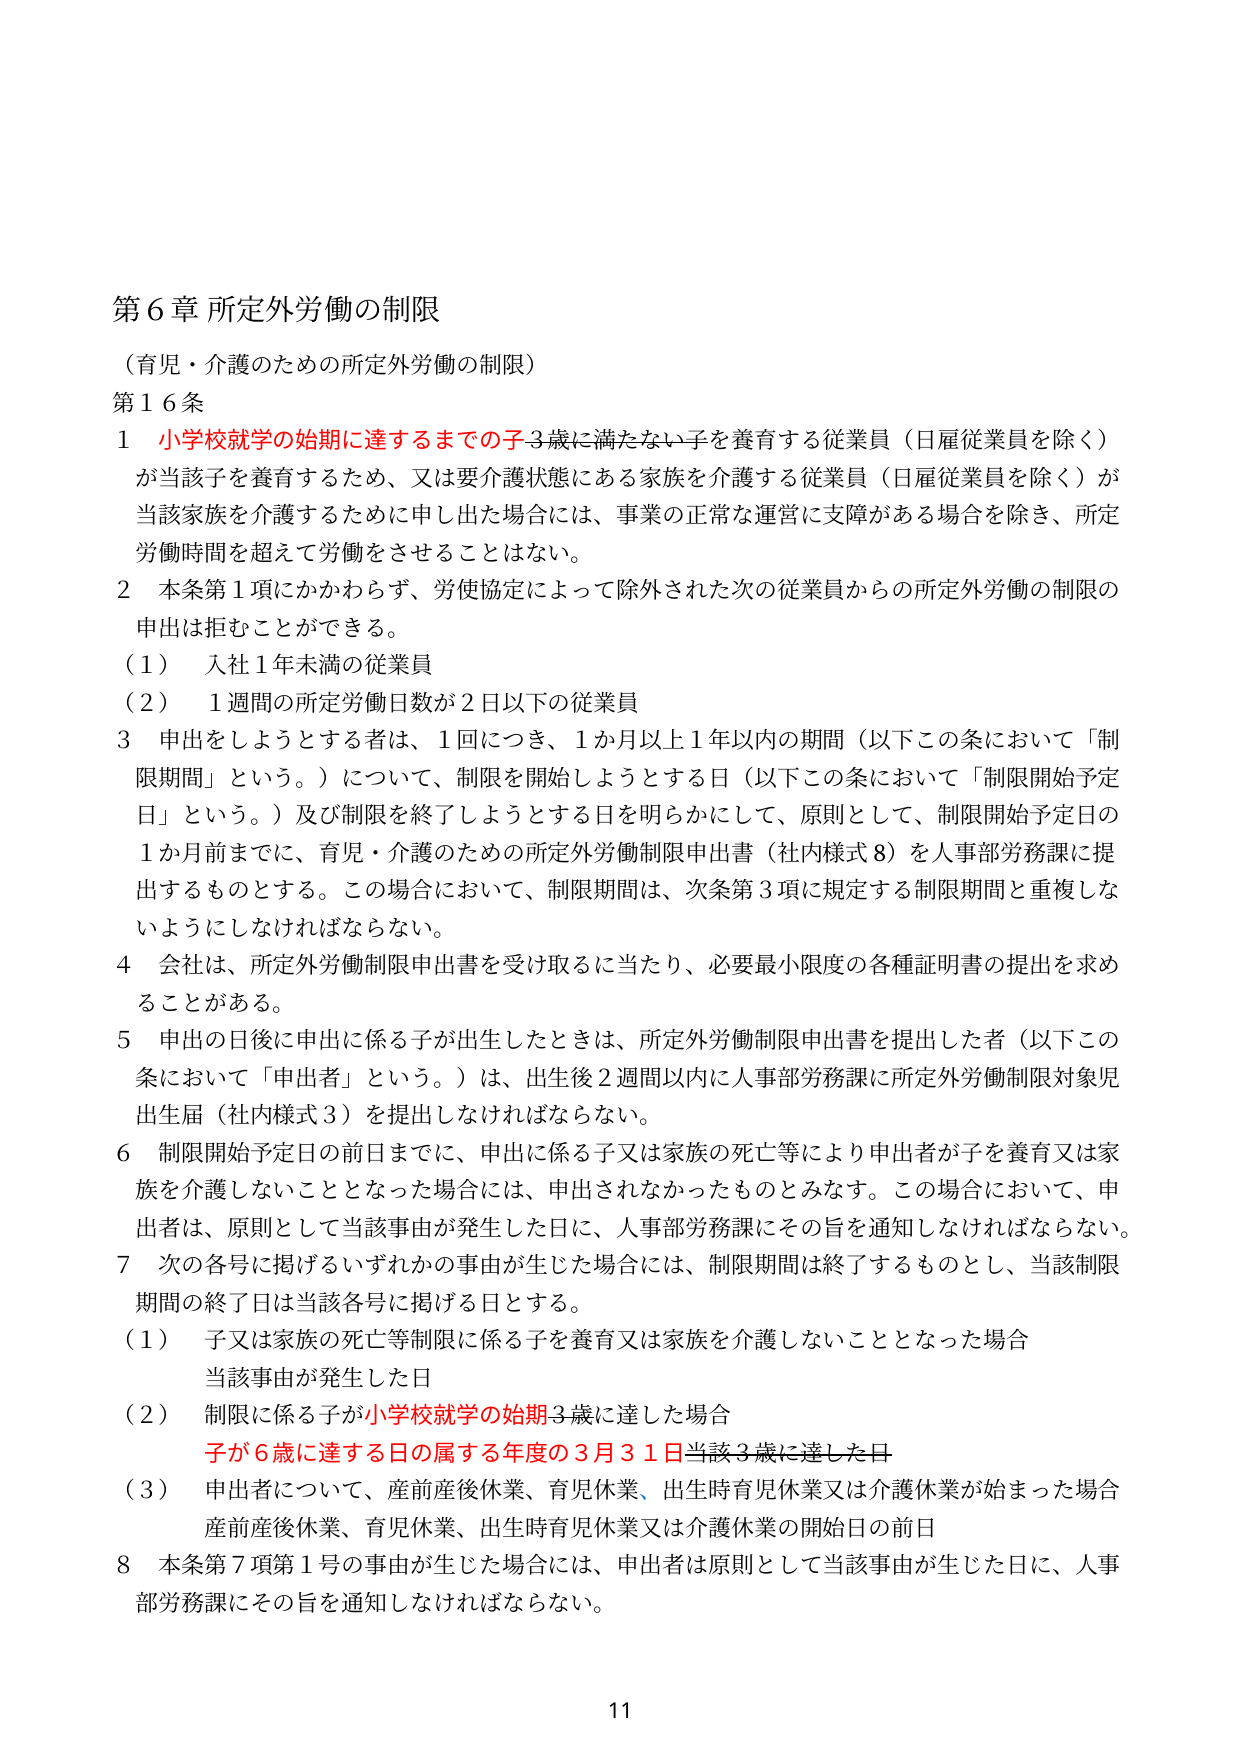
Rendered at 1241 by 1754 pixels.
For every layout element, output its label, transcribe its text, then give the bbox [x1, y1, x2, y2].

text ８ 本条第７項第１号の事由が生じた場合には、申出者は原則として当該事由が生じた日に、人事部労務課にその旨を通知しなければならない。 [112, 1545, 1128, 1620]
text （１） 入社１年未満の従業員 [112, 645, 1128, 682]
text （１） 子又は家族の死亡等制限に係る子を養育又は家族を介護しないこととなった場合 [112, 1320, 1128, 1357]
text ３ 申出をしようとする者は、１回につき、１か月以上１年以内の期間（以下この条において「制限期間」という。）について、制限を開始しようとする日（以下この条において「制限開始予定日」という。）及び制限を終了しようとする日を明らかにして、原則として、制限開始予定日の１か月前までに、育児・介護のための所定外労働制限申出書（社内様式8）を人事部労務課に提出するものとする。この場合において、制限期間は、次条第３項に規定する制限期間と重複しないようにしなければならない。 [112, 720, 1128, 945]
text （育児・介護のための所定外労働の制限） [112, 345, 1128, 382]
text 当該事由が発生した日 [112, 1357, 1128, 1395]
text １ 小学校就学の始期に達するまでの子３歳に満たない子を養育する従業員（日雇従業員を除く）が当該子を養育するため、又は要介護状態にある家族を介護する従業員（日雇従業員を除く）が当該家族を介護するために申し出た場合には、事業の正常な運営に支障がある場合を除き、所定労働時間を超えて労働をさせることはない。 [112, 420, 1128, 570]
text ４ 会社は、所定外労働制限申出書を受け取るに当たり、必要最小限度の各種証明書の提出を求めることがある。 [112, 945, 1128, 1020]
text 子が６歳に達する日の属する年度の３月３１日当該３歳に達した日 [112, 1432, 1128, 1470]
text （２） 制限に係る子が小学校就学の始期３歳に達した場合 [112, 1395, 1128, 1432]
text 第１６条 [112, 382, 1128, 420]
text （３） 申出者について、産前産後休業、育児休業、出生時育児休業又は介護休業が始まった場合 [112, 1470, 1128, 1507]
text ６ 制限開始予定日の前日までに、申出に係る子又は家族の死亡等により申出者が子を養育又は家族を介護しないこととなった場合には、申出されなかったものとみなす。この場合において、申出者は、原則として当該事由が発生した日に、人事部労務課にその旨を通知しなければならない。 [112, 1132, 1128, 1245]
text 産前産後休業、育児休業、出生時育児休業又は介護休業の開始日の前日 [112, 1507, 1128, 1545]
text ７ 次の各号に掲げるいずれかの事由が生じた場合には、制限期間は終了するものとし、当該制限期間の終了日は当該各号に掲げる日とする。 [112, 1245, 1128, 1320]
text 第６章 所定外労働の制限 [112, 270, 1128, 345]
text （２） １週間の所定労働日数が２日以下の従業員 [112, 682, 1128, 720]
text ２ 本条第１項にかかわらず、労使協定によって除外された次の従業員からの所定外労働の制限の申出は拒むことができる。 [112, 570, 1128, 645]
text ５ 申出の日後に申出に係る子が出生したときは、所定外労働制限申出書を提出した者（以下この条において「申出者」という。）は、出生後２週間以内に人事部労務課に所定外労働制限対象児出生届（社内様式３）を提出しなければならない。 [112, 1020, 1128, 1132]
